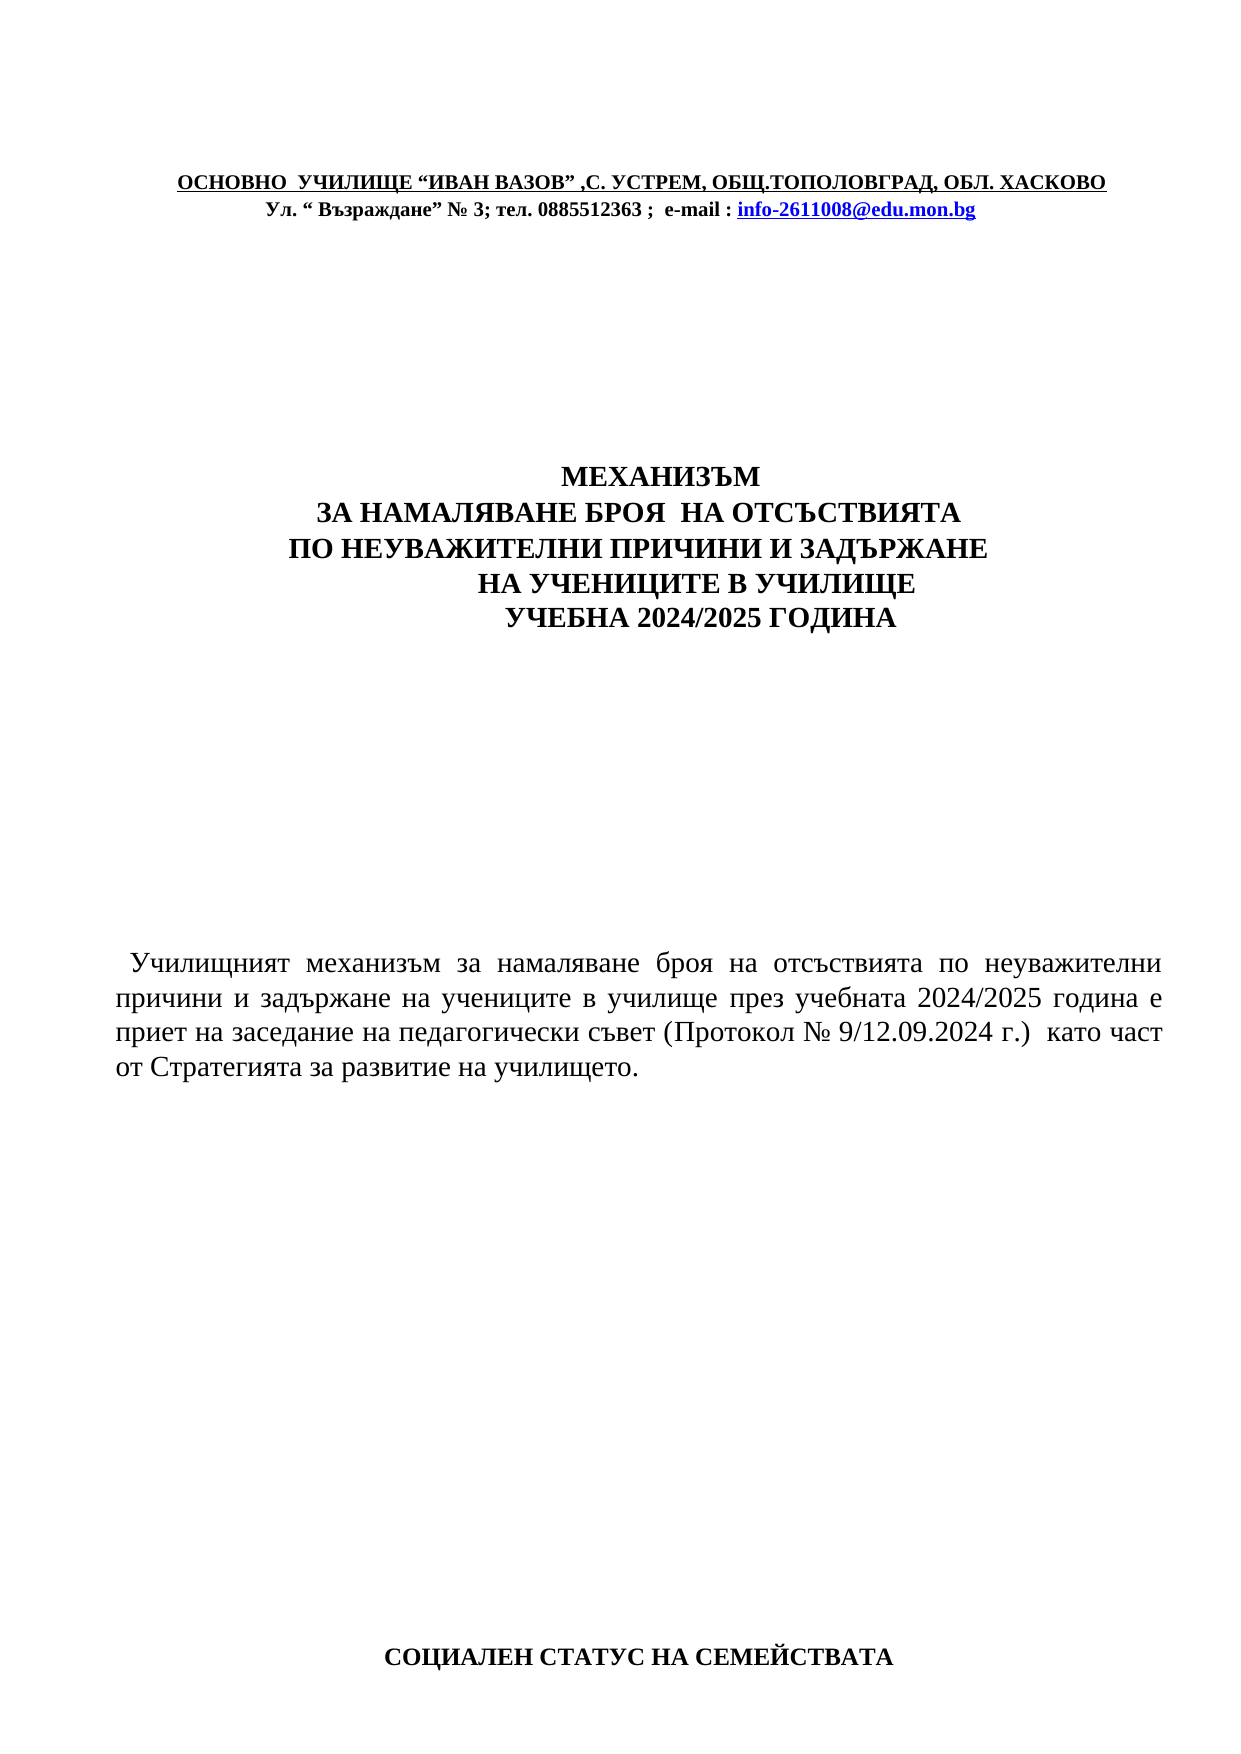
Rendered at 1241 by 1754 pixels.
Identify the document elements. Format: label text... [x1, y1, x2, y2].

text ЗА НАМАЛЯВАНЕ БРОЯ НА ОТСЪСТВИЯТА [114, 495, 1163, 529]
text МЕХАНИЗЪМ [158, 459, 1163, 492]
text СОЦИАЛЕН СТАТУС НА СЕМЕЙСТВАТА [114, 1642, 1163, 1671]
text ОСНОВНО УЧИЛИЩЕ “ИВАН ВАЗОВ” ,С. УСТРЕМ, ОБЩ.ТОПОЛОВГРАД, ОБЛ. ХАСКОВО [114, 170, 1163, 194]
text Ул. “ Възраждане” № 3; тел. 0885512363 ; e-mail : info-2611008@edu.mon.bg [77, 197, 1163, 221]
text УЧЕБНА 2024/2025 ГОДИНА [230, 601, 1163, 634]
text НА УЧЕНИЦИТЕ В УЧИЛИЩЕ [230, 567, 1163, 601]
text ПО НЕУВАЖИТЕЛНИ ПРИЧИНИ И ЗАДЪРЖАНЕ [114, 531, 1163, 565]
text Училищният механизъм за намаляване броя на отсъствията по неуважителни причини и задържане на учениците в училище през учебната 2024/2025 година е приет на заседание на педагогически съвет (Протокол № 9/12.09.2024 г.) като част от Стратегията за развитие на училището. [114, 946, 1163, 1082]
